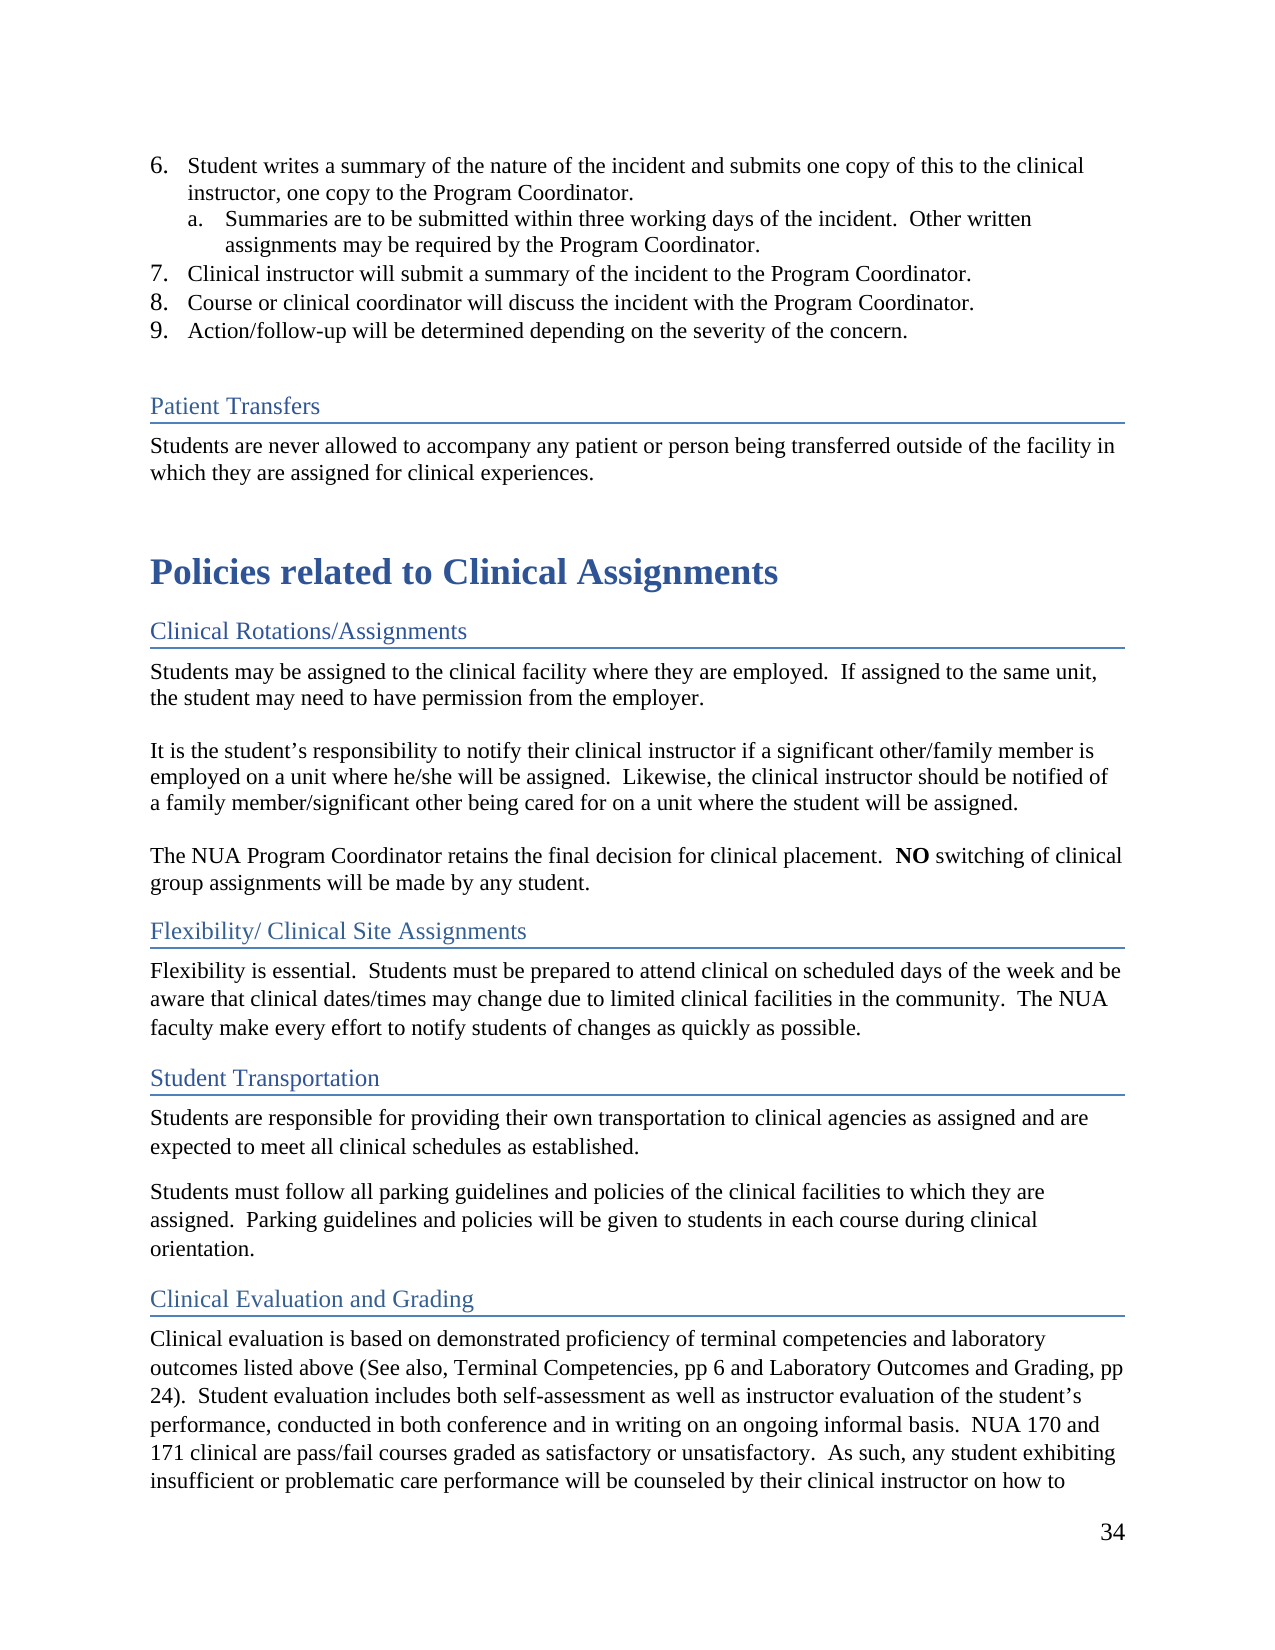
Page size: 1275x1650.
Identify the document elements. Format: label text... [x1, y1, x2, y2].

subtitle Clinical Evaluation and Grading [150, 1284, 1125, 1315]
list Action/follow-up will be determined depending on the severity of the concern. [150, 315, 1125, 344]
subtitle Clinical Rotations/Assignments [150, 616, 1125, 647]
text Flexibility is essential. Students must be prepared to attend clinical on scheduled days of the week and be aware that clinical dates/times may change due to limited clinical facilities in the community. The NUA faculty make every effort to notify students of changes as quickly as possible. [150, 957, 1125, 1040]
subtitle Student Transportation [150, 1063, 1125, 1094]
list The NUA Program Coordinator retains the final decision for clinical placement. NO switching of clinical group assignments will be made by any student. [150, 842, 1125, 895]
list Summaries are to be submitted within three working days of the incident. Other written assignments may be required by the Program Coordinator. [187, 205, 1125, 258]
subtitle Patient Transfers [150, 391, 1125, 422]
list Students are never allowed to accompany any patient or person being transferred outside of the facility in which they are assigned for clinical experiences. [150, 432, 1125, 485]
list It is the student’s responsibility to notify their clinical instructor if a significant other/family member is employed on a unit where he/she will be assigned. Likewise, the clinical instructor should be notified of a family member/significant other being cared for on a unit where the student will be assigned. [150, 737, 1125, 816]
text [150, 1325, 1125, 1494]
list Student writes a summary of the nature of the incident and submits one copy of this to the clinical instructor, one copy to the Program Coordinator. [150, 150, 1125, 205]
subtitle Policies related to Clinical Assignments [150, 549, 1125, 592]
list Course or clinical coordinator will discuss the incident with the Program Coordinator. [150, 287, 1125, 315]
text Students must follow all parking guidelines and policies of the clinical facilities to which they are assigned. Parking guidelines and policies will be given to students in each course during clinical orientation. [150, 1178, 1125, 1261]
list Clinical instructor will submit a summary of the incident to the Program Coordinator. [150, 258, 1125, 287]
list Students may be assigned to the clinical facility where they are employed. If assigned to the same unit, the student may need to have permission from the employer. [150, 658, 1125, 710]
subtitle Flexibility/ Clinical Site Assignments [150, 916, 1125, 947]
text Students are responsible for providing their own transportation to clinical agencies as assigned and are expected to meet all clinical schedules as established. [150, 1104, 1125, 1159]
